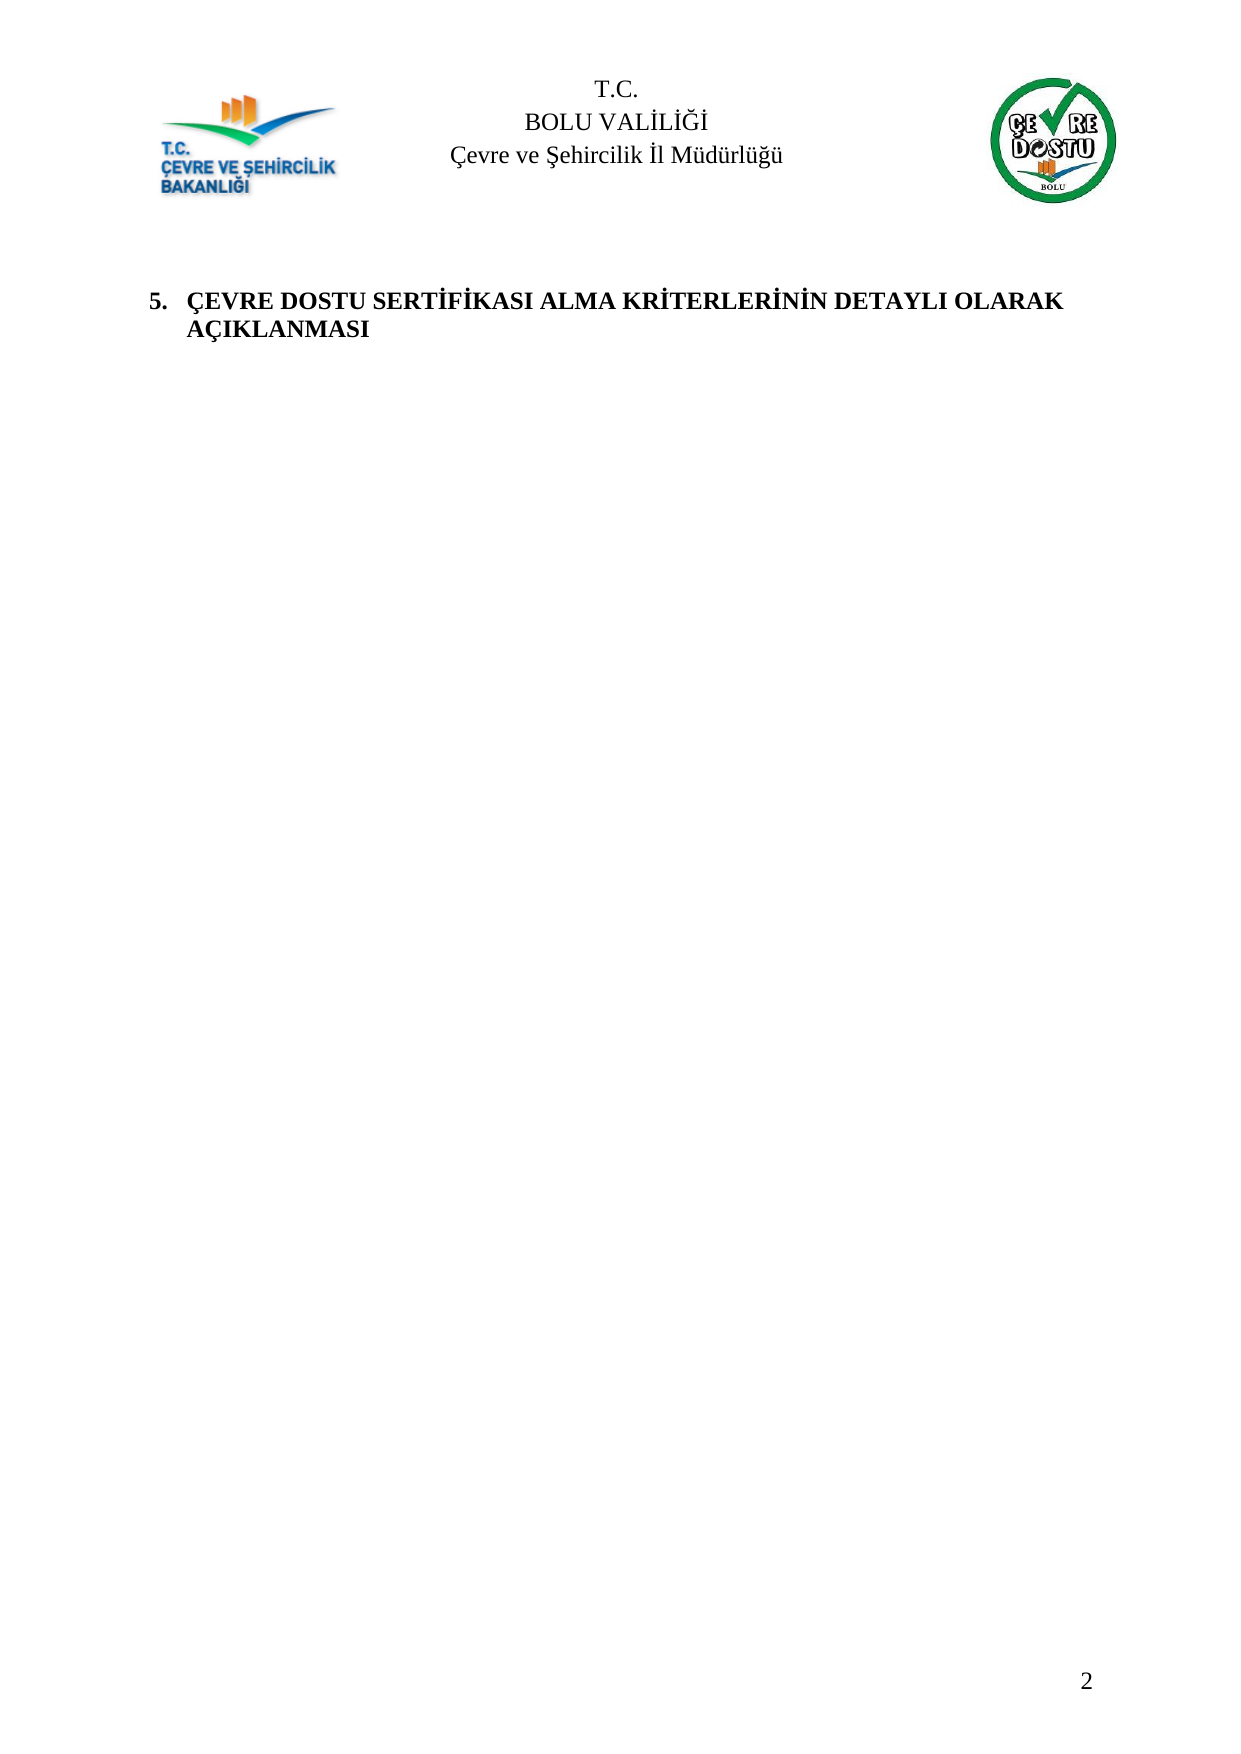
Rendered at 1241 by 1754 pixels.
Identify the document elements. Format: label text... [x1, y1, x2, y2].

picture [147, 73, 353, 207]
picture [986, 73, 1120, 207]
list ÇEVRE DOSTU SERTİFİKASI ALMA KRİTERLERİNİN DETAYLI OLARAK AÇIKLANMASI [149, 287, 1093, 343]
